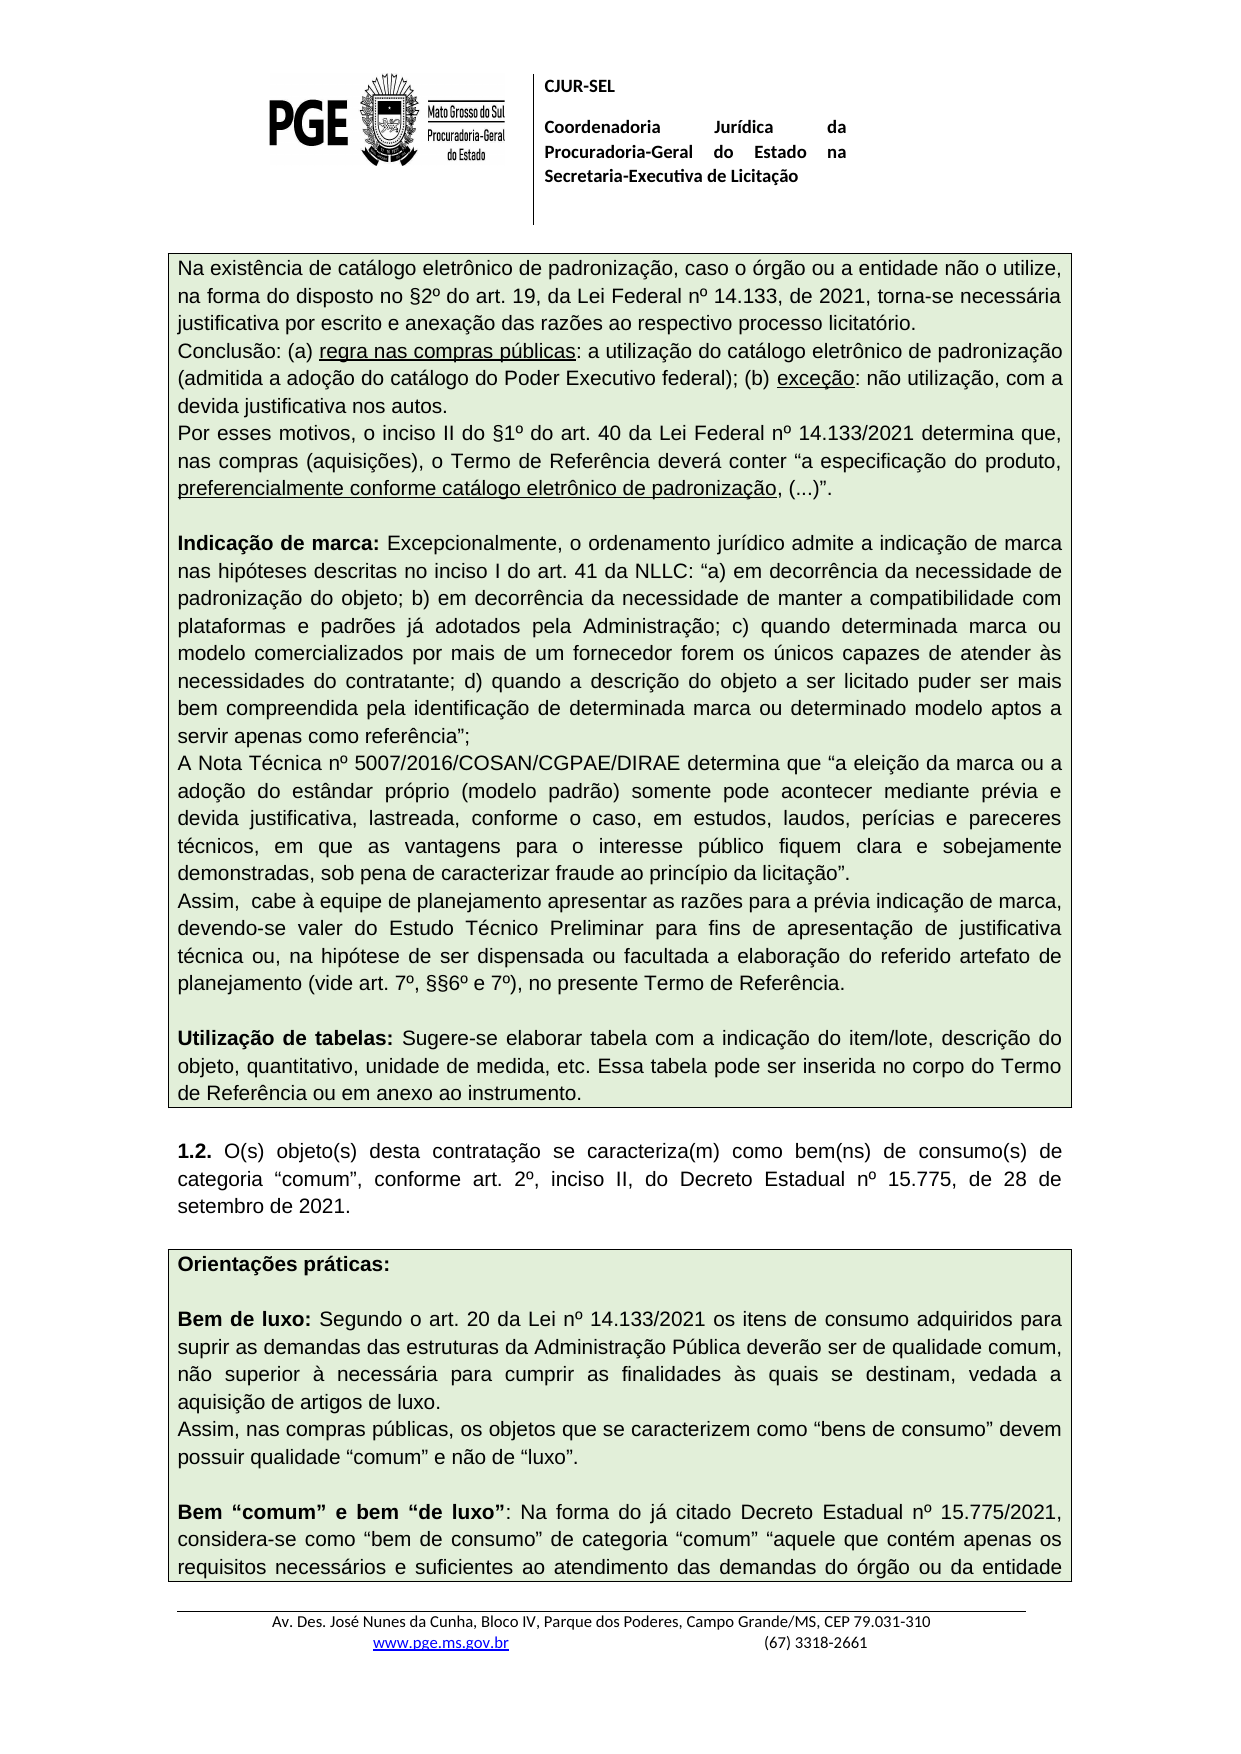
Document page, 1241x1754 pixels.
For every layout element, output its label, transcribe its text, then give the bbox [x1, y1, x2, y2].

text Bem de luxo: Segundo o art. 20 da Lei nº 14.133/2021 os itens de consumo adquiridos para suprir as demandas das estruturas da Administração Pública deverão ser de qualidade comum, não superior à necessária para cumprir as finalidades às quais se destinam, vedada a aquisição de artigos de luxo. [169, 1304, 1071, 1414]
text Na existência de catálogo eletrônico de padronização, caso o órgão ou a entidade não o utilize, na forma do disposto no §2º do art. 19, da Lei Federal nº 14.133, de 2021, torna-se necessária justificativa por escrito e anexação das razões ao respectivo processo licitatório. [169, 254, 1071, 335]
text Utilização de tabelas: Sugere-se elaborar tabela com a indicação do item/lote, descrição do objeto, quantitativo, unidade de medida, etc. Essa tabela pode ser inserida no corpo do Termo de Referência ou em anexo ao instrumento. [169, 1023, 1071, 1107]
text Assim, cabe à equipe de planejamento apresentar as razões para a prévia indicação de marca, devendo-se valer do Estudo Técnico Preliminar para fins de apresentação de justificativa técnica ou, na hipótese de ser dispensada ou facultada a elaboração do referido artefato de planejamento (vide art. 7º, §§6º e 7º), no presente Termo de Referência. [169, 885, 1071, 995]
text A Nota Técnica nº 5007/2016/COSAN/CGPAE/DIRAE determina que “a eleição da marca ou a adoção do estândar próprio (modelo padrão) somente pode acontecer mediante prévia e devida justificativa, lastreada, conforme o caso, em estudos, laudos, perícias e pareceres técnicos, em que as vantagens para o interesse público fiquem clara e sobejamente demonstradas, sob pena de caracterizar fraude ao princípio da licitação”. [169, 748, 1071, 885]
text Por esses motivos, o inciso II do §1º do art. 40 da Lei Federal nº 14.133/2021 determina que, nas compras (aquisições), o Termo de Referência deverá conter “a especificação do produto, preferencialmente conforme catálogo eletrônico de padronização, (...)”. [169, 418, 1071, 500]
text Indicação de marca: Excepcionalmente, o ordenamento jurídico admite a indicação de marca nas hipóteses descritas no inciso I do art. 41 da NLLC: “a) em decorrência da necessidade de padronização do objeto; b) em decorrência da necessidade de manter a compatibilidade com plataformas e padrões já adotados pela Administração; c) quando determinada marca ou modelo comercializados por mais de um fornecedor forem os únicos capazes de atender às necessidades do contratante; d) quando a descrição do objeto a ser licitado puder ser mais bem compreendida pela identificação de determinada marca ou determinado modelo aptos a servir apenas como referência”; [169, 528, 1071, 747]
picture [269, 73, 505, 166]
text Assim, nas compras públicas, os objetos que se caracterizem como “bens de consumo” devem possuir qualidade “comum” e não de “luxo”. [169, 1414, 1071, 1469]
text Orientações práticas: [169, 1250, 1071, 1276]
text 1.2. O(s) objeto(s) desta contratação se caracteriza(m) como bem(ns) de consumo(s) de categoria “comum”, conforme art. 2º, inciso II, do Decreto Estadual nº 15.775, de 28 de setembro de 2021. [177, 1139, 1063, 1218]
text Conclusão: (a) regra nas compras públicas: a utilização do catálogo eletrônico de padronização (admitida a adoção do catálogo do Poder Executivo federal); (b) exceção: não utilização, com a devida justificativa nos autos. [169, 335, 1071, 417]
